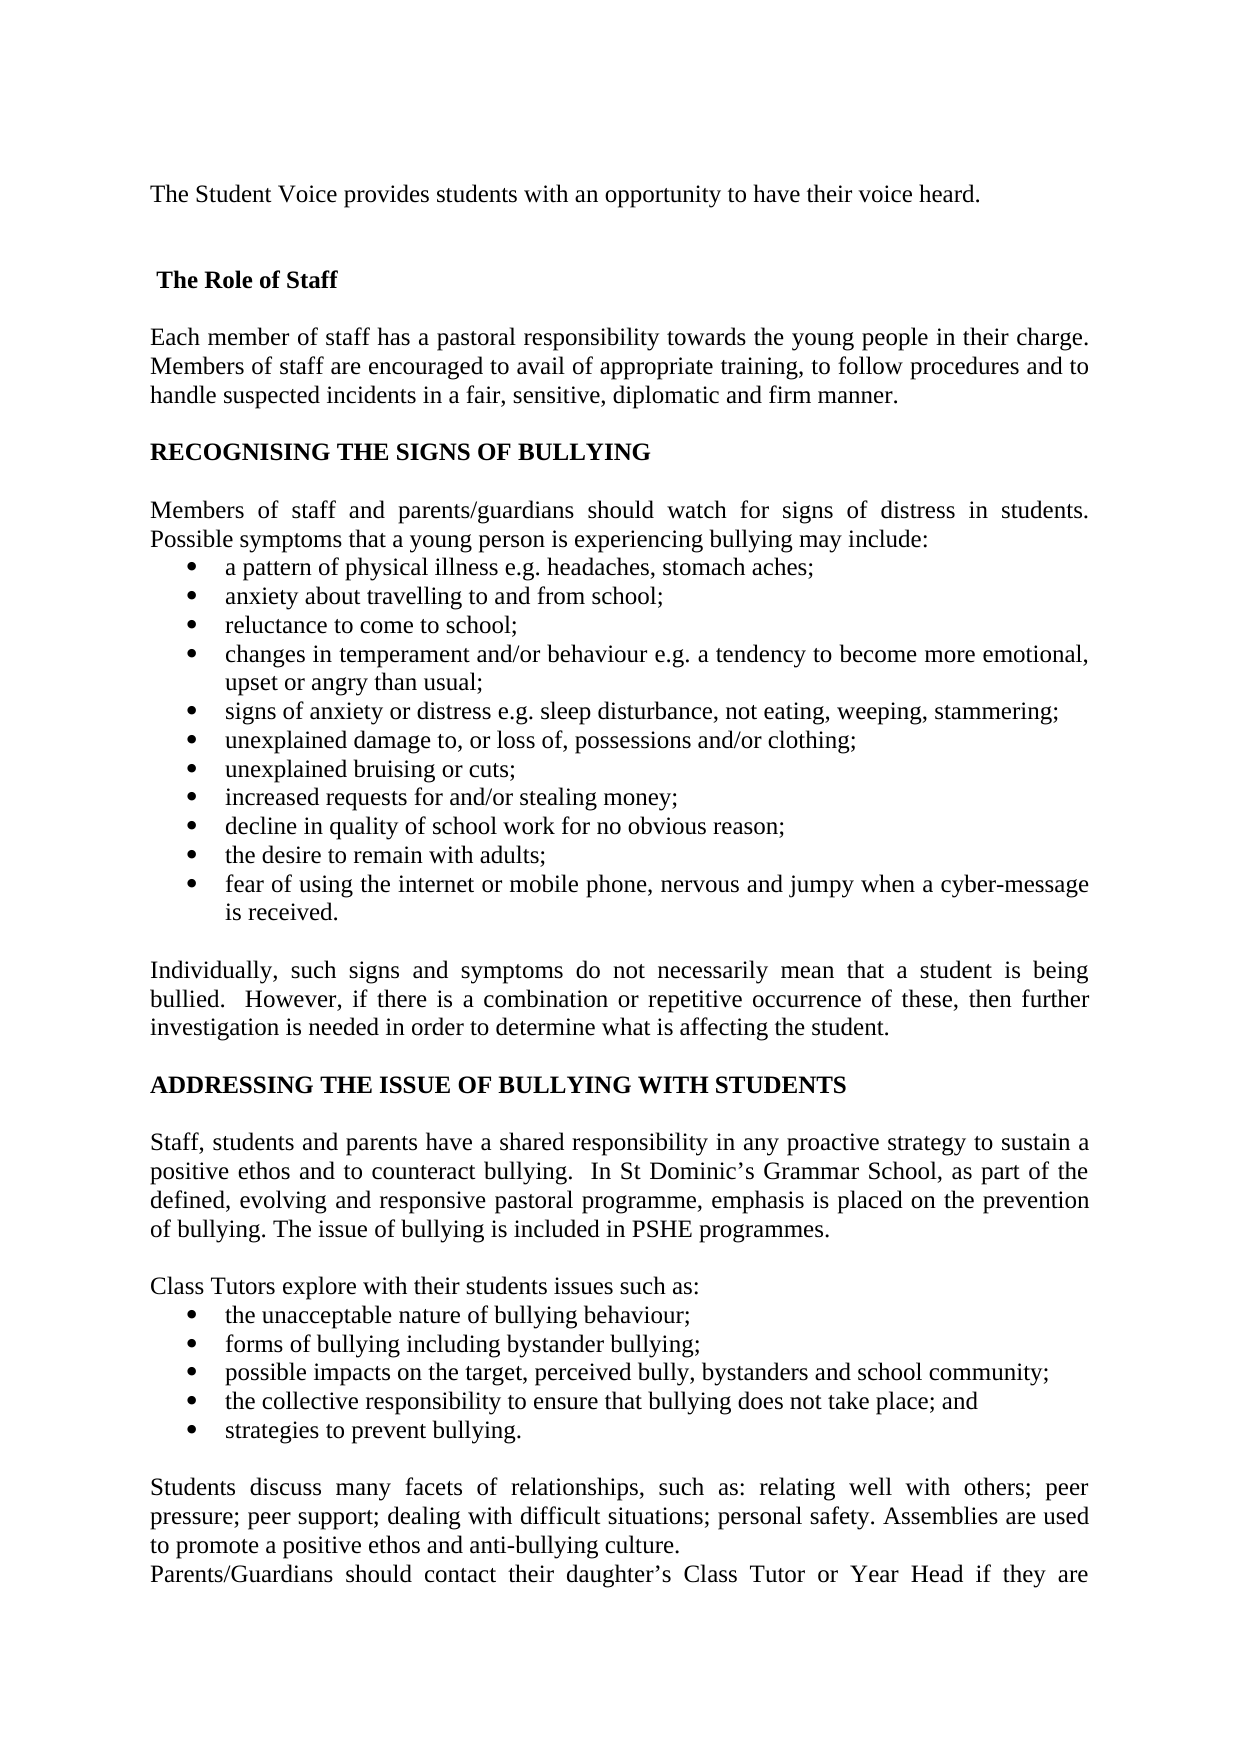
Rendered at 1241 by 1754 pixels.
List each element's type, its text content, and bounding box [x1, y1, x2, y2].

list The Student Voice provides students with an opportunity to have their voice heard. [150, 179, 1090, 207]
list The Role of Staff [150, 265, 1090, 294]
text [150, 1559, 1090, 1587]
text Staff, students and parents have a shared responsibility in any proactive strategy to sustain a positive ethos and to counteract bullying. In St Dominic’s Grammar School, as part of the defined, evolving and responsive pastoral programme, emphasis is placed on the prevention of bullying. The issue of bullying is included in PSHE programmes. [150, 1127, 1090, 1242]
list decline in quality of school work for no obvious reason; [187, 811, 1090, 840]
list a pattern of physical illness e.g. headaches, stomach aches; [187, 552, 1090, 581]
list fear of using the internet or mobile phone, nervous and jumpy when a cyber-message is received. [187, 869, 1090, 926]
text Members of staff and parents/guardians should watch for signs of distress in students. Possible symptoms that a young person is experiencing bullying may include: [150, 495, 1090, 552]
text RECOGNISING THE SIGNS OF BULLYING [150, 437, 1090, 466]
text ADDRESSING THE ISSUE OF BULLYING WITH STUDENTS [150, 1070, 1090, 1099]
list strategies to prevent bullying. [187, 1415, 1090, 1444]
list unexplained bruising or cuts; [187, 754, 1090, 782]
list changes in temperament and/or behaviour e.g. a tendency to become more emotional, upset or angry than usual; [187, 639, 1090, 696]
list possible impacts on the target, perceived bully, bystanders and school community; [187, 1357, 1090, 1386]
list Each member of staff has a pastoral responsibility towards the young people in their charge. Members of staff are encouraged to avail of appropriate training, to follow procedures and to handle suspected incidents in a fair, sensitive, diplomatic and firm manner. [150, 322, 1090, 409]
list the desire to remain with adults; [187, 840, 1090, 869]
list unexplained damage to, or loss of, possessions and/or clothing; [187, 725, 1090, 754]
text Individually, such signs and symptoms do not necessarily mean that a student is being bullied. However, if there is a combination or repetitive occurrence of these, then further investigation is needed in order to determine what is affecting the student. [150, 955, 1090, 1041]
text Students discuss many facets of relationships, such as: relating well with others; peer pressure; peer support; dealing with difficult situations; personal safety. Assemblies are used to promote a positive ethos and anti-bullying culture. [150, 1472, 1090, 1559]
list anxiety about travelling to and from school; [187, 581, 1090, 610]
list reluctance to come to school; [187, 610, 1090, 639]
list the unacceptable nature of bullying behaviour; [187, 1300, 1090, 1329]
list increased requests for and/or stealing money; [187, 782, 1090, 811]
list signs of anxiety or distress e.g. sleep disturbance, not eating, weeping, stammering; [187, 696, 1090, 725]
list the collective responsibility to ensure that bullying does not take place; and [187, 1386, 1090, 1415]
list forms of bullying including bystander bullying; [187, 1329, 1090, 1357]
text Class Tutors explore with their students issues such as: [150, 1271, 1090, 1300]
